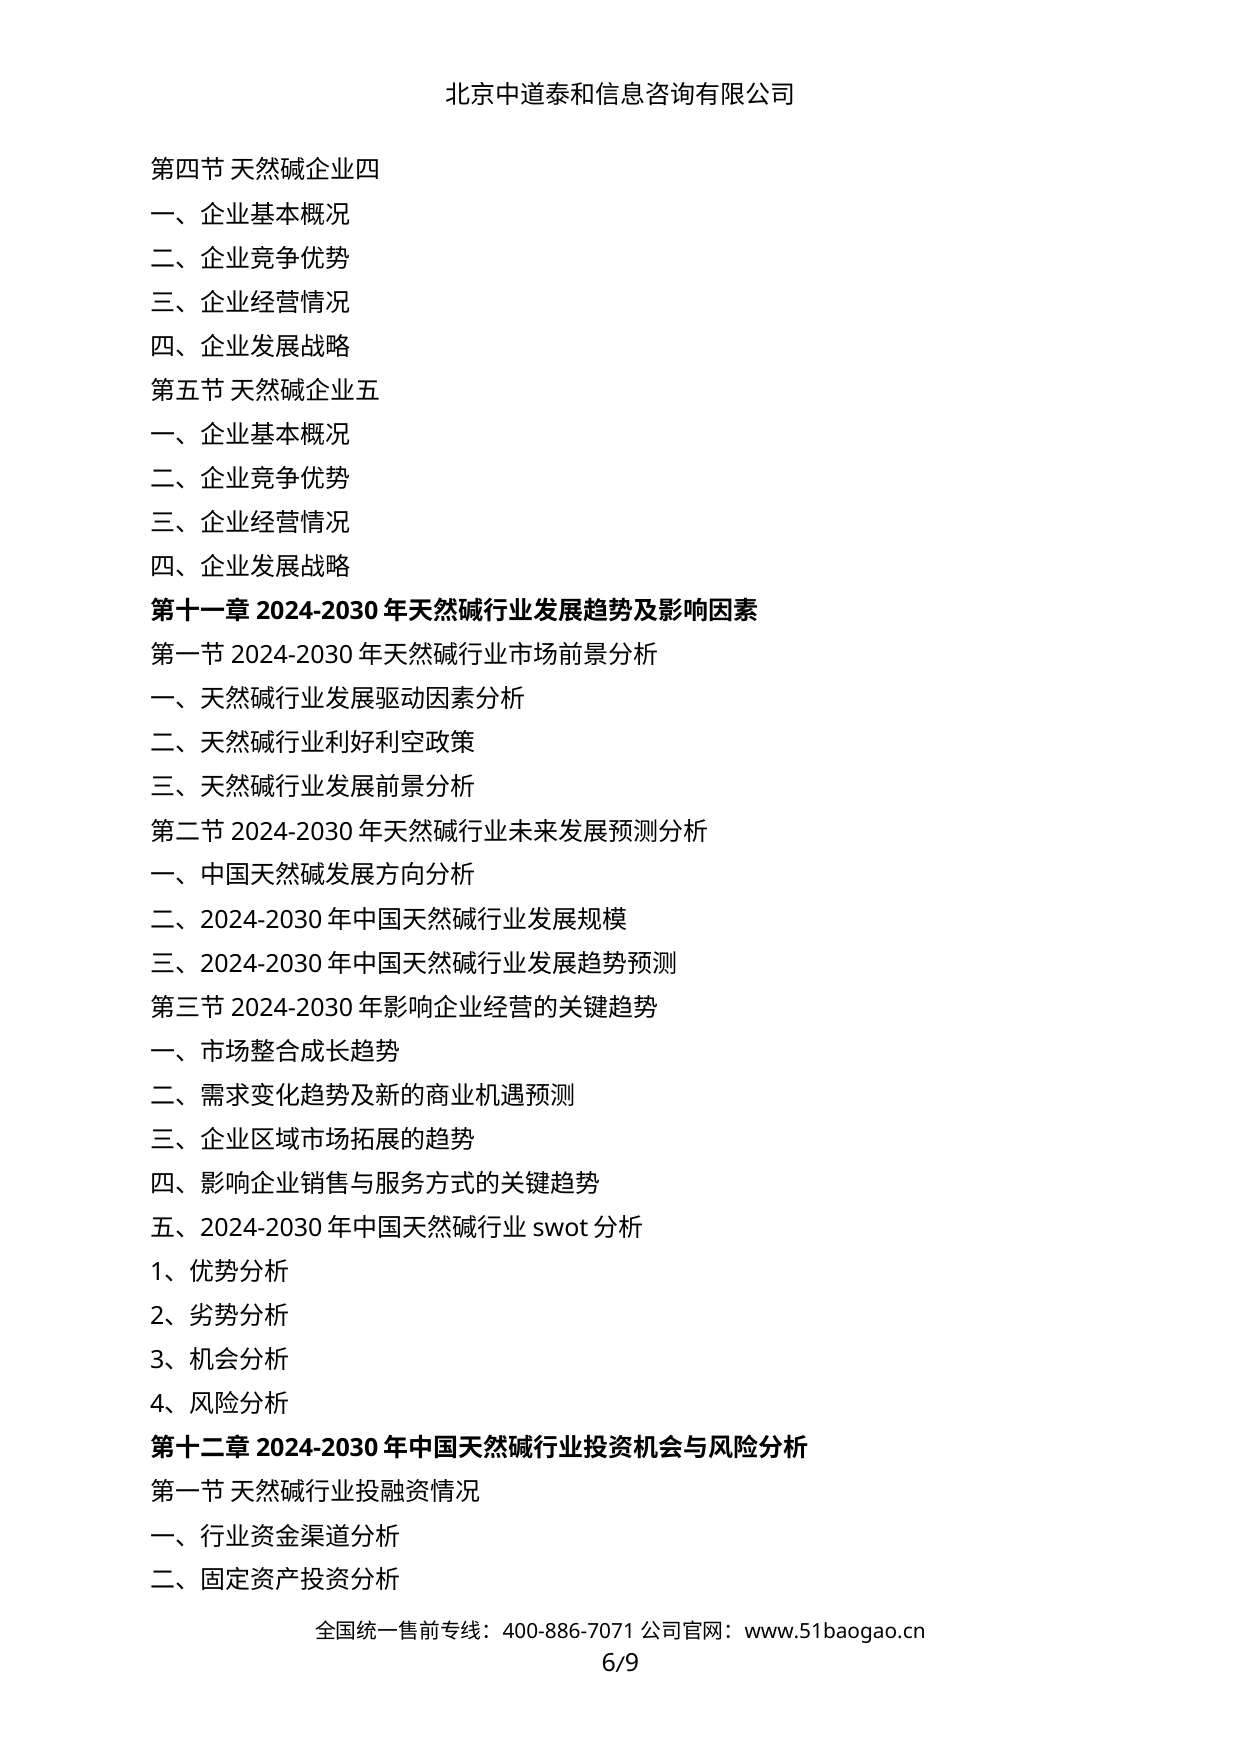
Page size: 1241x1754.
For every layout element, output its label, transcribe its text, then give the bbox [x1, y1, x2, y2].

text 二、企业竞争优势 [150, 238, 1090, 274]
text 二、天然碱行业利好利空政策 [150, 723, 1090, 759]
text 第十一章 2024-2030年天然碱行业发展趋势及影响因素 [150, 591, 1090, 627]
text 四、企业发展战略 [150, 326, 1090, 362]
text 4、风险分析 [150, 1384, 1090, 1420]
text 一、天然碱行业发展驱动因素分析 [150, 679, 1090, 715]
text 3、机会分析 [150, 1340, 1090, 1376]
text 二、需求变化趋势及新的商业机遇预测 [150, 1075, 1090, 1112]
text 四、影响企业销售与服务方式的关键趋势 [150, 1163, 1090, 1200]
text 三、天然碱行业发展前景分析 [150, 767, 1090, 803]
text 三、2024-2030年中国天然碱行业发展趋势预测 [150, 943, 1090, 979]
text 一、行业资金渠道分析 [150, 1516, 1090, 1552]
text 第四节 天然碱企业四 [150, 150, 1090, 186]
text 三、企业经营情况 [150, 502, 1090, 539]
text 一、企业基本概况 [150, 414, 1090, 451]
text 二、企业竞争优势 [150, 458, 1090, 495]
text 一、企业基本概况 [150, 194, 1090, 230]
text 第一节 2024-2030年天然碱行业市场前景分析 [150, 635, 1090, 671]
text 第一节 天然碱行业投融资情况 [150, 1472, 1090, 1508]
text 三、企业区域市场拓展的趋势 [150, 1119, 1090, 1156]
text 1、优势分析 [150, 1252, 1090, 1288]
text 第二节 2024-2030年天然碱行业未来发展预测分析 [150, 811, 1090, 847]
text 四、企业发展战略 [150, 547, 1090, 583]
text 一、市场整合成长趋势 [150, 1031, 1090, 1067]
text 第五节 天然碱企业五 [150, 370, 1090, 407]
text 一、中国天然碱发展方向分析 [150, 855, 1090, 891]
text 第十二章 2024-2030年中国天然碱行业投资机会与风险分析 [150, 1428, 1090, 1464]
text 二、2024-2030年中国天然碱行业发展规模 [150, 899, 1090, 935]
text 二、固定资产投资分析 [150, 1560, 1090, 1596]
text 五、2024-2030年中国天然碱行业swot分析 [150, 1207, 1090, 1244]
text 第三节 2024-2030年影响企业经营的关键趋势 [150, 987, 1090, 1023]
text 三、企业经营情况 [150, 282, 1090, 318]
text 2、劣势分析 [150, 1296, 1090, 1332]
